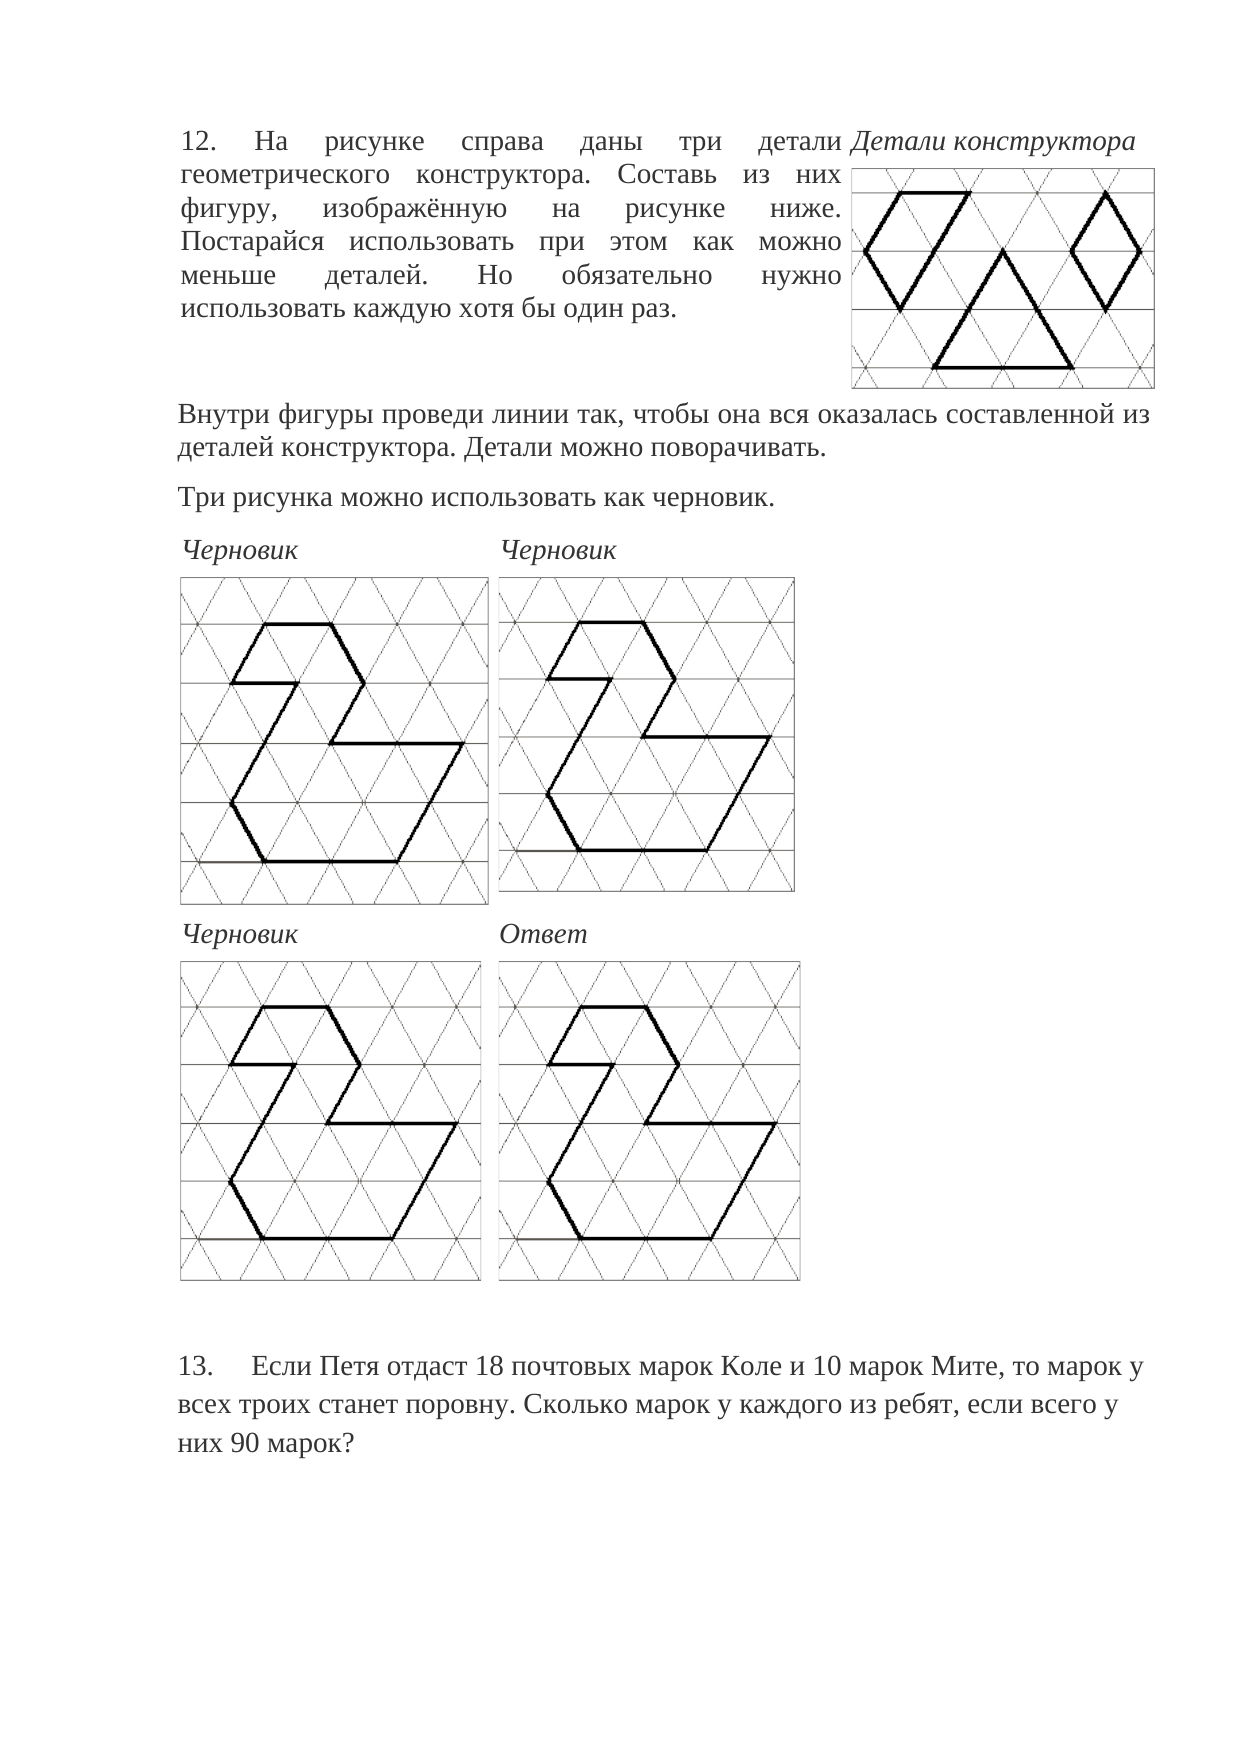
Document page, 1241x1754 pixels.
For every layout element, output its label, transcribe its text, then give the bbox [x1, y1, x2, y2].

text Три рисунка можно использовать как черновик. [177, 479, 1152, 512]
table_cell Ответ [494, 912, 805, 957]
table_header Черновик [494, 528, 805, 573]
list Если Петя отдаст 18 почтовых марок Коле и 10 марок Мите, то марок у всех троих станет поровну. Сколько марок у каждого из ребят, если всего у них 90 марок? [177, 1348, 1152, 1458]
table_header На рисунке справа даны три детали геометрического конструктора. Составь из них фигуру, изображённую на рисунке ниже. Постарайся использовать при этом как можно меньше деталей. Но обязательно нужно использовать каждую хотя бы один раз. [176, 118, 847, 396]
table_cell Черновик [176, 912, 494, 957]
table_header Детали конструктора [847, 118, 1159, 163]
table_header Черновик [176, 528, 494, 573]
table_cell [494, 573, 805, 912]
table_cell [176, 573, 494, 912]
table_cell [494, 957, 805, 1288]
table_cell [176, 957, 494, 1288]
picture [180, 577, 489, 905]
picture [498, 961, 801, 1281]
table_cell [847, 164, 1159, 396]
picture [498, 577, 795, 892]
picture [851, 168, 1155, 389]
picture [180, 961, 482, 1281]
text Внутри фигуры проведи линии так, чтобы она вся оказалась составленной из деталей конструктора. Детали можно поворачивать. [177, 396, 1152, 463]
